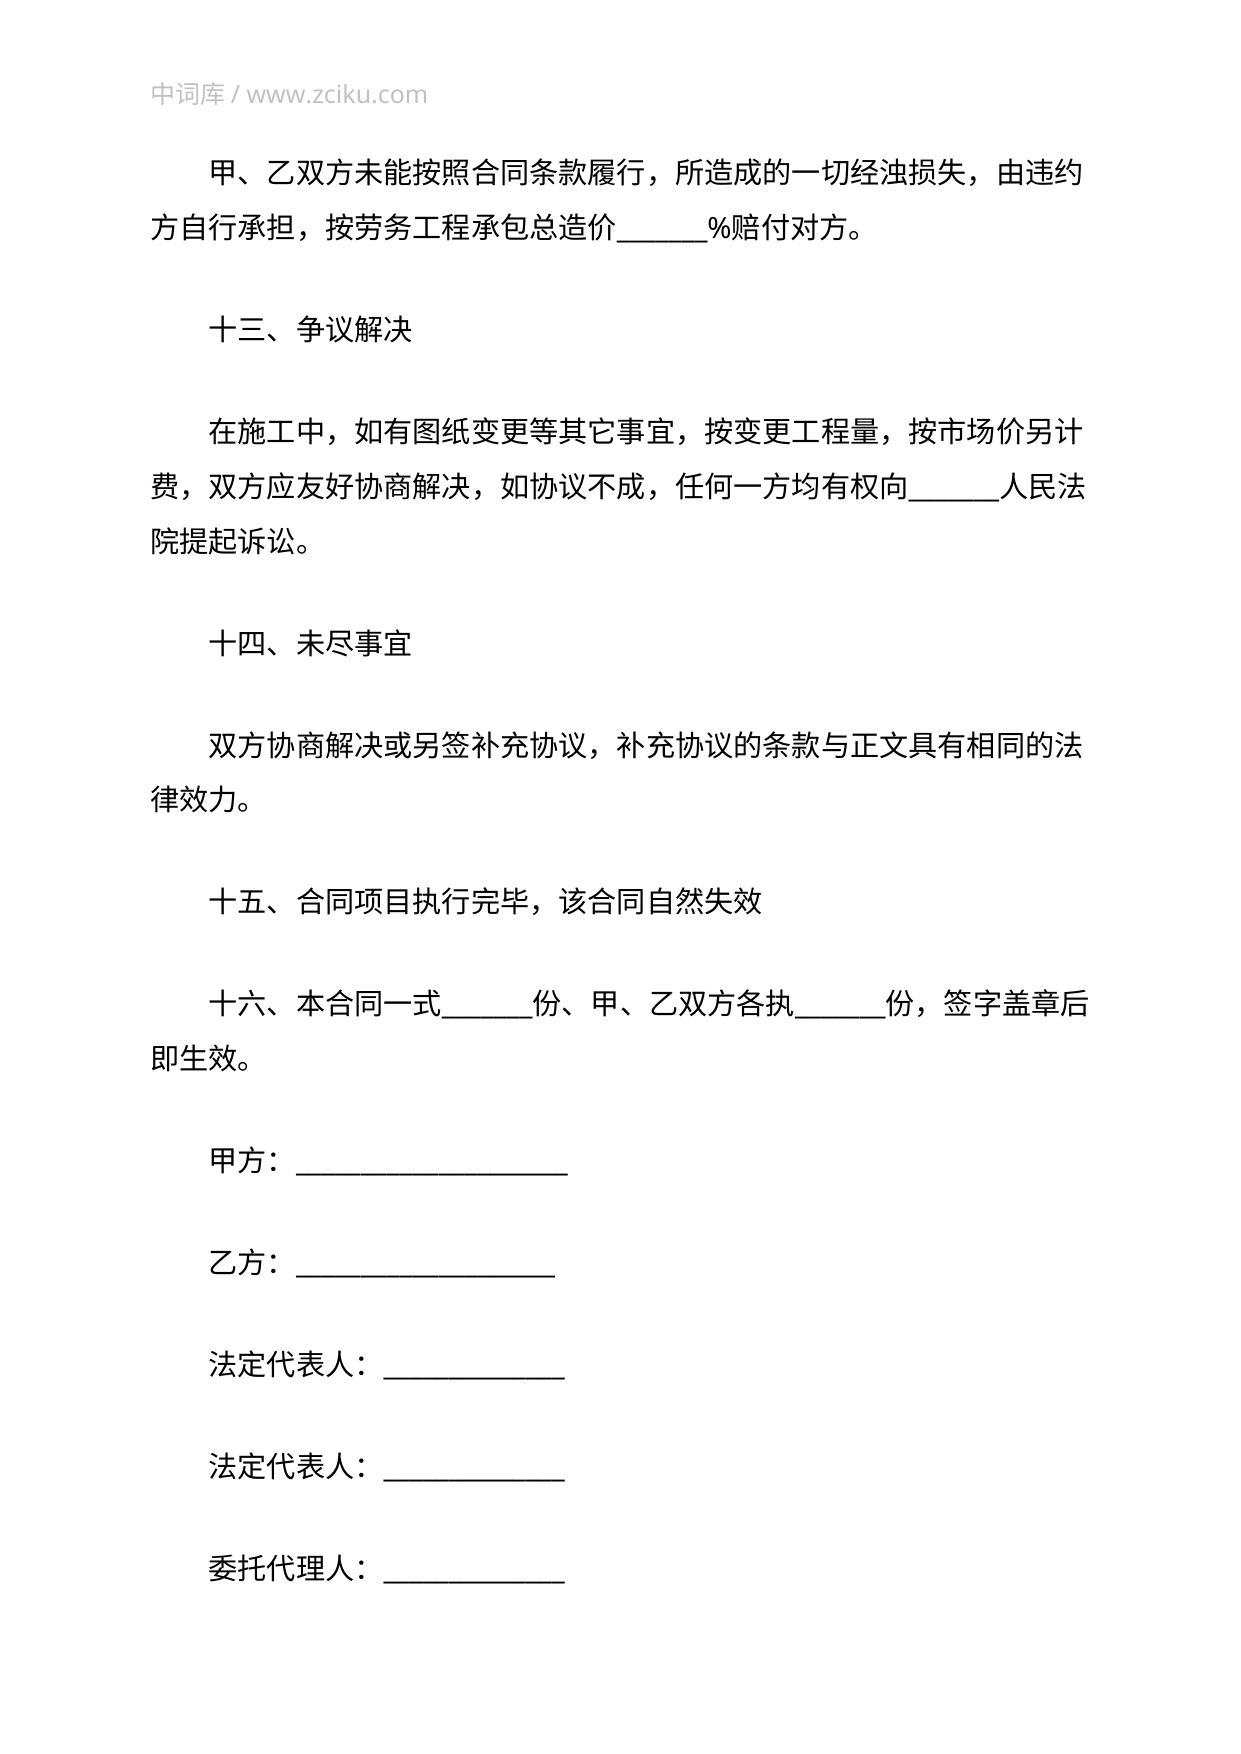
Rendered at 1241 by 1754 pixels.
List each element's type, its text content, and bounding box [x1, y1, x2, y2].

text 在施工中，如有图纸变更等其它事宜，按变更工程量，按市场价另计费，双方应友好协商解决，如协议不成，任何一方均有权向_______人民法院提起诉讼。 [150, 409, 1090, 561]
text 双方协商解决或另签补充协议，补充协议的条款与正文具有相同的法律效力。 [150, 722, 1090, 819]
text 十四、未尽事宜 [150, 620, 1090, 663]
text 法定代表人：______________ [150, 1341, 1090, 1384]
text 十三、争议解决 [150, 307, 1090, 349]
text 十五、合同项目执行完毕，该合同自然失效 [150, 879, 1090, 921]
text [150, 1545, 1090, 1588]
text 甲、乙双方未能按照合同条款履行，所造成的一切经浊损失，由违约方自行承担，按劳务工程承包总造价_______%赔付对方。 [150, 150, 1090, 247]
text 甲方：_____________________ [150, 1137, 1090, 1180]
text 法定代表人：______________ [150, 1443, 1090, 1486]
text 乙方：____________________ [150, 1239, 1090, 1282]
text 十六、本合同一式_______份、甲、乙双方各执_______份，签字盖章后即生效。 [150, 981, 1090, 1078]
